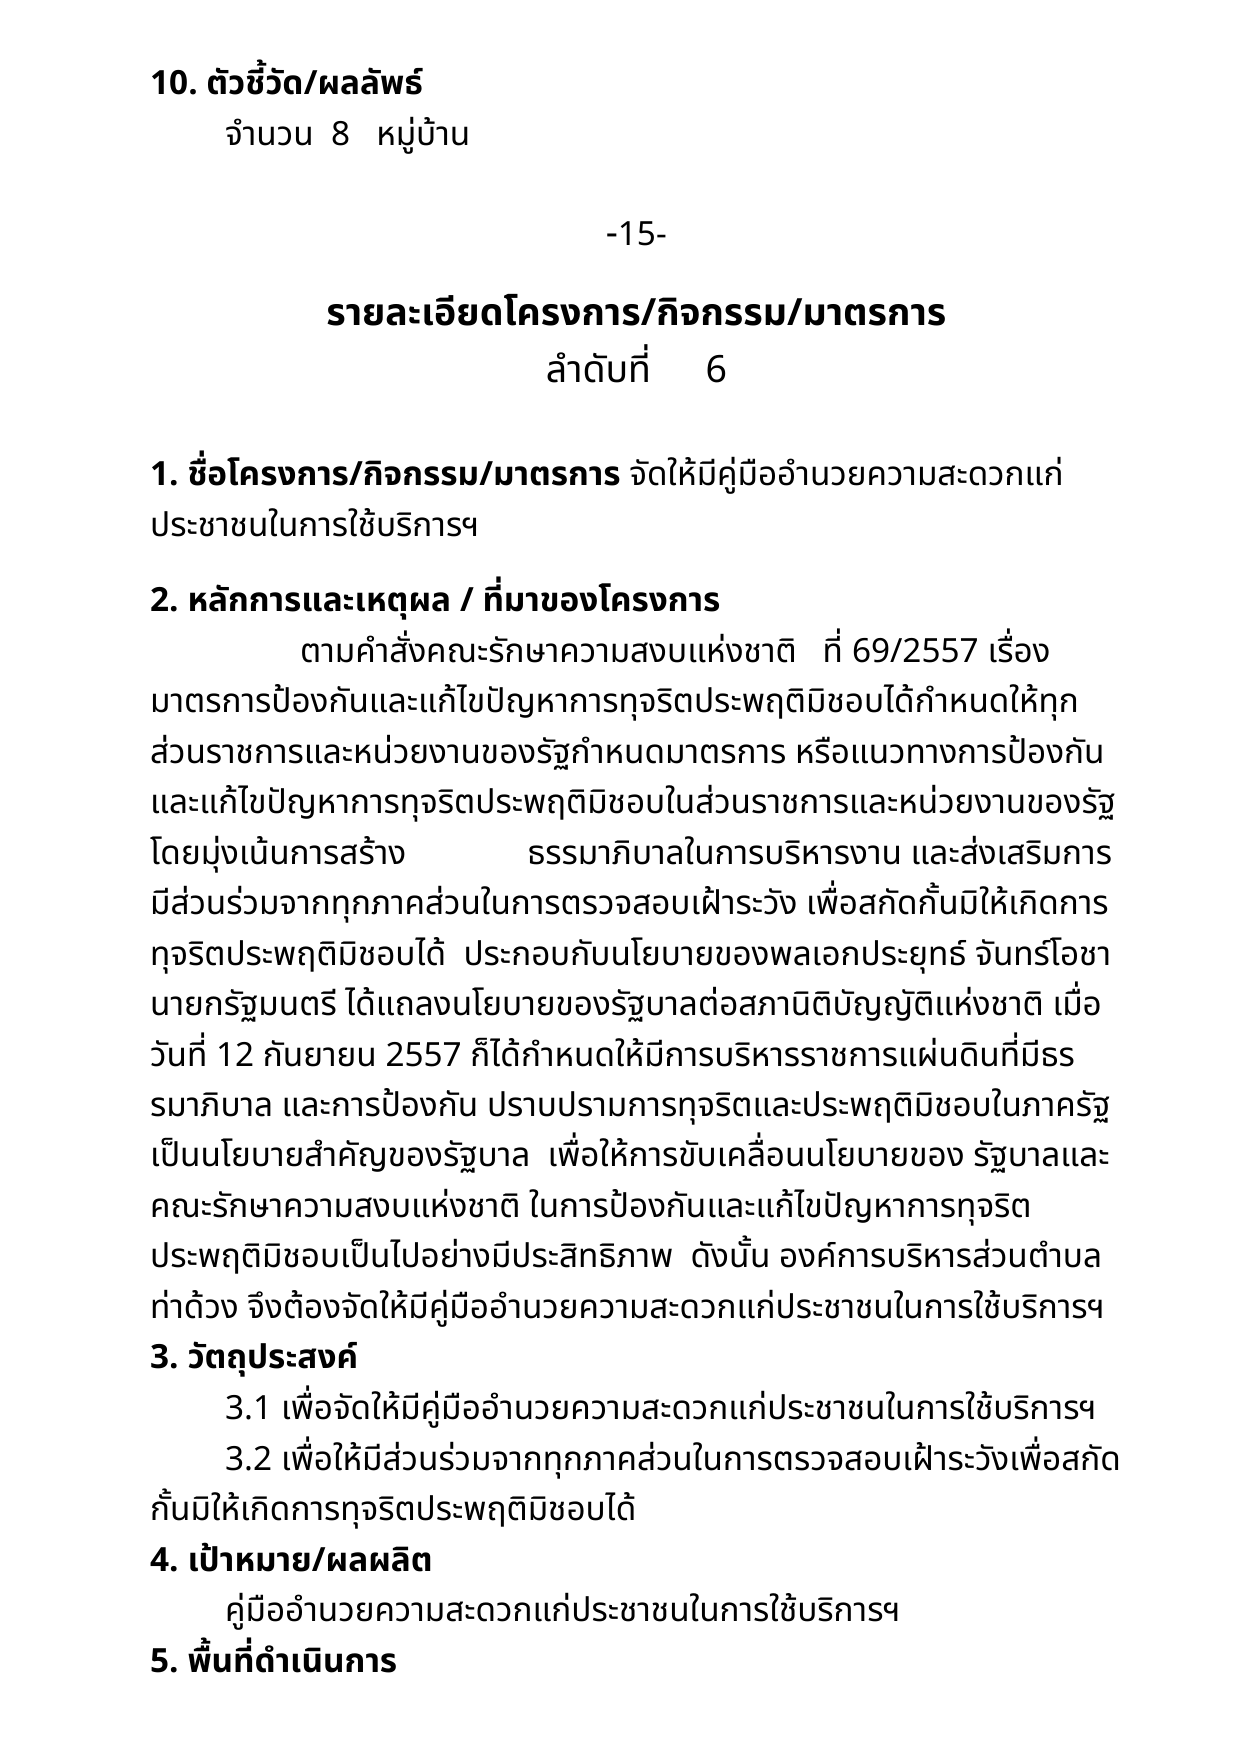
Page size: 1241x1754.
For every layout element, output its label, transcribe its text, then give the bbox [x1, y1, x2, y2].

text ลำดับที่ 6 [150, 342, 1122, 399]
text 3. วัตถุประสงค์ [150, 1333, 1122, 1384]
text 3.2 เพื่อให้มีส่วนร่วมจากทุกภาคส่วนในการตรวจสอบเฝ้าระวังเพื่อสกัดกั้นมิให้เกิดการทุจริตประพฤติมิชอบได้ [150, 1434, 1122, 1536]
text 5. พื้นที่ดำเนินการ [150, 1637, 1095, 1687]
text รายละเอียดโครงการ/กิจกรรม/มาตรการ [150, 285, 1122, 342]
text ตามคำสั่งคณะรักษาความสงบแห่งชาติ ที่ 69/2557 เรื่อง มาตรการป้องกันและแก้ไขปัญหาการทุจริตประพฤติมิชอบได้กำหนดให้ทุกส่วนราชการและหน่วยงานของรัฐกำหนดมาตรการ หรือแนวทางการป้องกันและแก้ไขปัญหาการทุจริตประพฤติมิชอบในส่วนราชการและหน่วยงานของรัฐ โดยมุ่งเน้นการสร้าง ธรรมาภิบาลในการบริหารงาน และส่งเสริมการมีส่วนร่วมจากทุกภาคส่วนในการตรวจสอบเฝ้าระวัง เพื่อสกัดกั้นมิให้เกิดการทุจริตประพฤติมิชอบได้ ประกอบกับนโยบายของพลเอกประยุทธ์ จันทร์โอชา นายกรัฐมนตรี ได้แถลงนโยบายของรัฐบาลต่อสภานิติบัญญัติแห่งชาติ เมื่อวันที่ 12 กันยายน 2557 ก็ได้กำหนดให้มีการบริหารราชการแผ่นดินที่มีธรรมาภิบาล และการป้องกัน ปราบปรามการทุจริตและประพฤติมิชอบในภาครัฐ เป็นนโยบายสำคัญของรัฐบาล เพื่อให้การขับเคลื่อนนโยบายของ รัฐบาลและคณะรักษาความสงบแห่งชาติ ในการป้องกันและแก้ไขปัญหาการทุจริตประพฤติมิชอบเป็นไปอย่างมีประสิทธิภาพ ดังนั้น องค์การบริหารส่วนตำบลท่าด้วง จึงต้องจัดให้มีคู่มืออำนวยความสะดวกแก่ประชาชนในการใช้บริการฯ [150, 627, 1122, 1333]
text จำนวน 8 หมู่บ้าน [150, 110, 1122, 160]
text 3.1 เพื่อจัดให้มีคู่มืออำนวยความสะดวกแก่ประชาชนในการใช้บริการฯ [150, 1384, 1122, 1434]
text 1. ชื่อโครงการ/กิจกรรม/มาตรการ จัดให้มีคู่มืออำนวยความสะดวกแก่ประชาชนในการใช้บริการฯ [150, 450, 1122, 551]
text -15- [150, 206, 1122, 257]
text 4. เป้าหมาย/ผลผลิต [150, 1536, 1122, 1586]
text คู่มืออำนวยความสะดวกแก่ประชาชนในการใช้บริการฯ [150, 1586, 1122, 1637]
text 10. ตัวชี้วัด/ผลลัพธ์ [150, 59, 1095, 110]
text 2. หลักการและเหตุผล / ที่มาของโครงการ [150, 576, 1122, 627]
